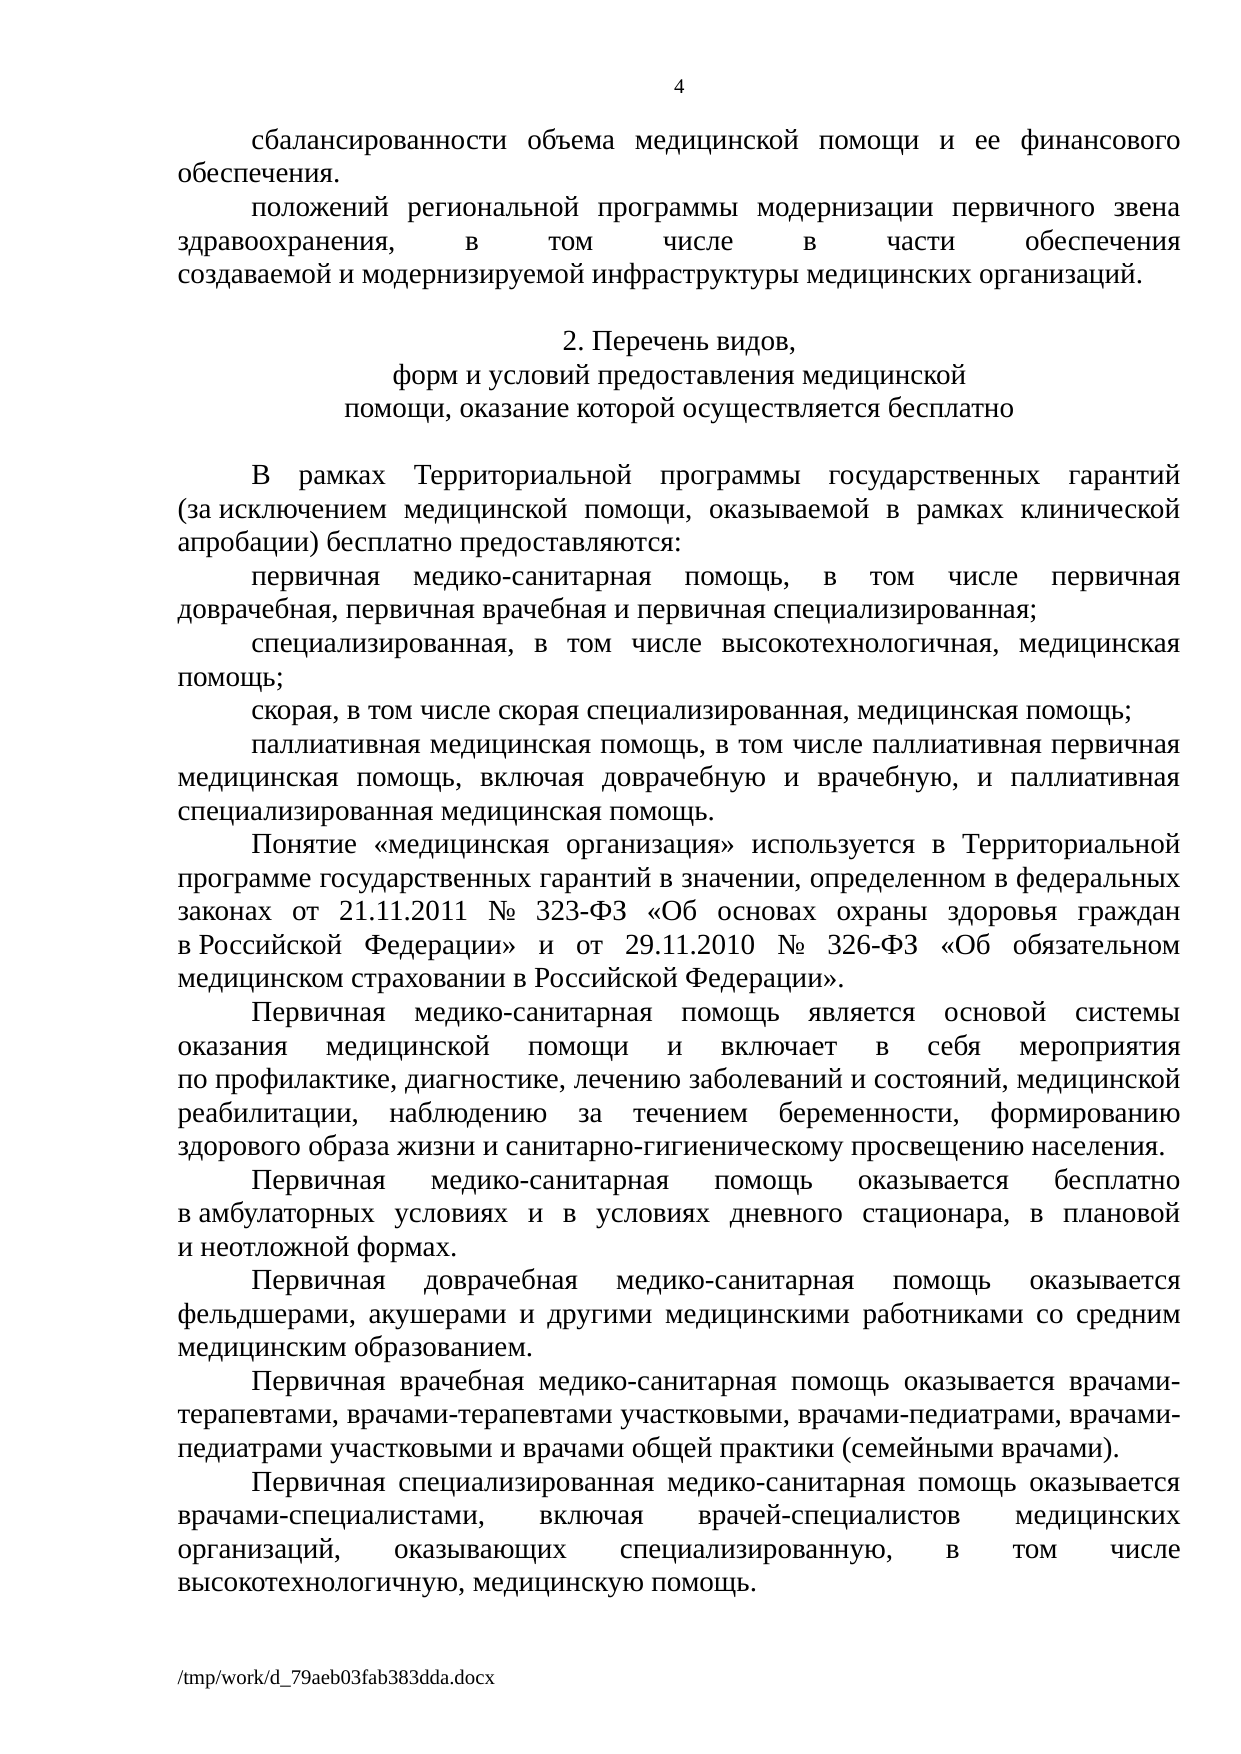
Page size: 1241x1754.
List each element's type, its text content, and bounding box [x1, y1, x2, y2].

text первичная медико-санитарная помощь, в том числе первичная доврачебная, первичная врачебная и первичная специализированная; [177, 558, 1181, 625]
text 2. Перечень видов, [177, 323, 1181, 357]
text помощи, оказание которой осуществляется бесплатно [177, 390, 1181, 424]
text паллиативная медицинская помощь, в том числе паллиативная первичная медицинская помощь, включая доврачебную и врачебную, и паллиативная специализированная медицинская помощь. [177, 726, 1181, 826]
text Понятие «медицинская организация» используется в Территориальной программе государственных гарантий в значении, определенном в федеральных законах от 21.11.2011 № 323-ФЗ «Об основах охраны здоровья граждан в Российской Федерации» и от 29.11.2010 № 326-ФЗ «Об обязательном медицинском страховании в Российской Федерации». [177, 826, 1181, 994]
text Первичная доврачебная медико-санитарная помощь оказывается фельдшерами, акушерами и другими медицинскими работниками со средним медицинским образованием. [177, 1262, 1181, 1363]
text скорая, в том числе скорая специализированная, медицинская помощь; [177, 692, 1181, 726]
text форм и условий предоставления медицинской [177, 357, 1181, 390]
text Первичная врачебная медико-санитарная помощь оказывается врачами-терапевтами, врачами-терапевтами участковыми, врачами-педиатрами, врачами-педиатрами участковыми и врачами общей практики (семейными врачами). [177, 1363, 1181, 1464]
text В рамках Территориальной программы государственных гарантий (за исключением медицинской помощи, оказываемой в рамках клинической апробации) бесплатно предоставляются: [177, 457, 1181, 558]
text Первичная медико-санитарная помощь оказывается бесплатно в амбулаторных условиях и в условиях дневного стационара, в плановой и неотложной формах. [177, 1162, 1181, 1262]
text Первичная медико-санитарная помощь является основой системы оказания медицинской помощи и включает в себя мероприятия по профилактике, диагностике, лечению заболеваний и состояний, медицинской реабилитации, наблюдению за течением беременности, формированию здорового образа жизни и санитарно-гигиеническому просвещению населения. [177, 994, 1181, 1162]
text положений региональной программы модернизации первичного звена здравоохранения, в том числе в части обеспечения создаваемой и модернизируемой инфраструктуры медицинских организаций. [177, 189, 1181, 290]
text сбалансированности объема медицинской помощи и ее финансового обеспечения. [177, 122, 1181, 189]
text специализированная, в том числе высокотехнологичная, медицинская помощь; [177, 625, 1181, 692]
text Первичная специализированная медико-санитарная помощь оказывается врачами-специалистами, включая врачей-специалистов медицинских организаций, оказывающих специализированную, в том числе высокотехнологичную, медицинскую помощь. [177, 1464, 1181, 1598]
